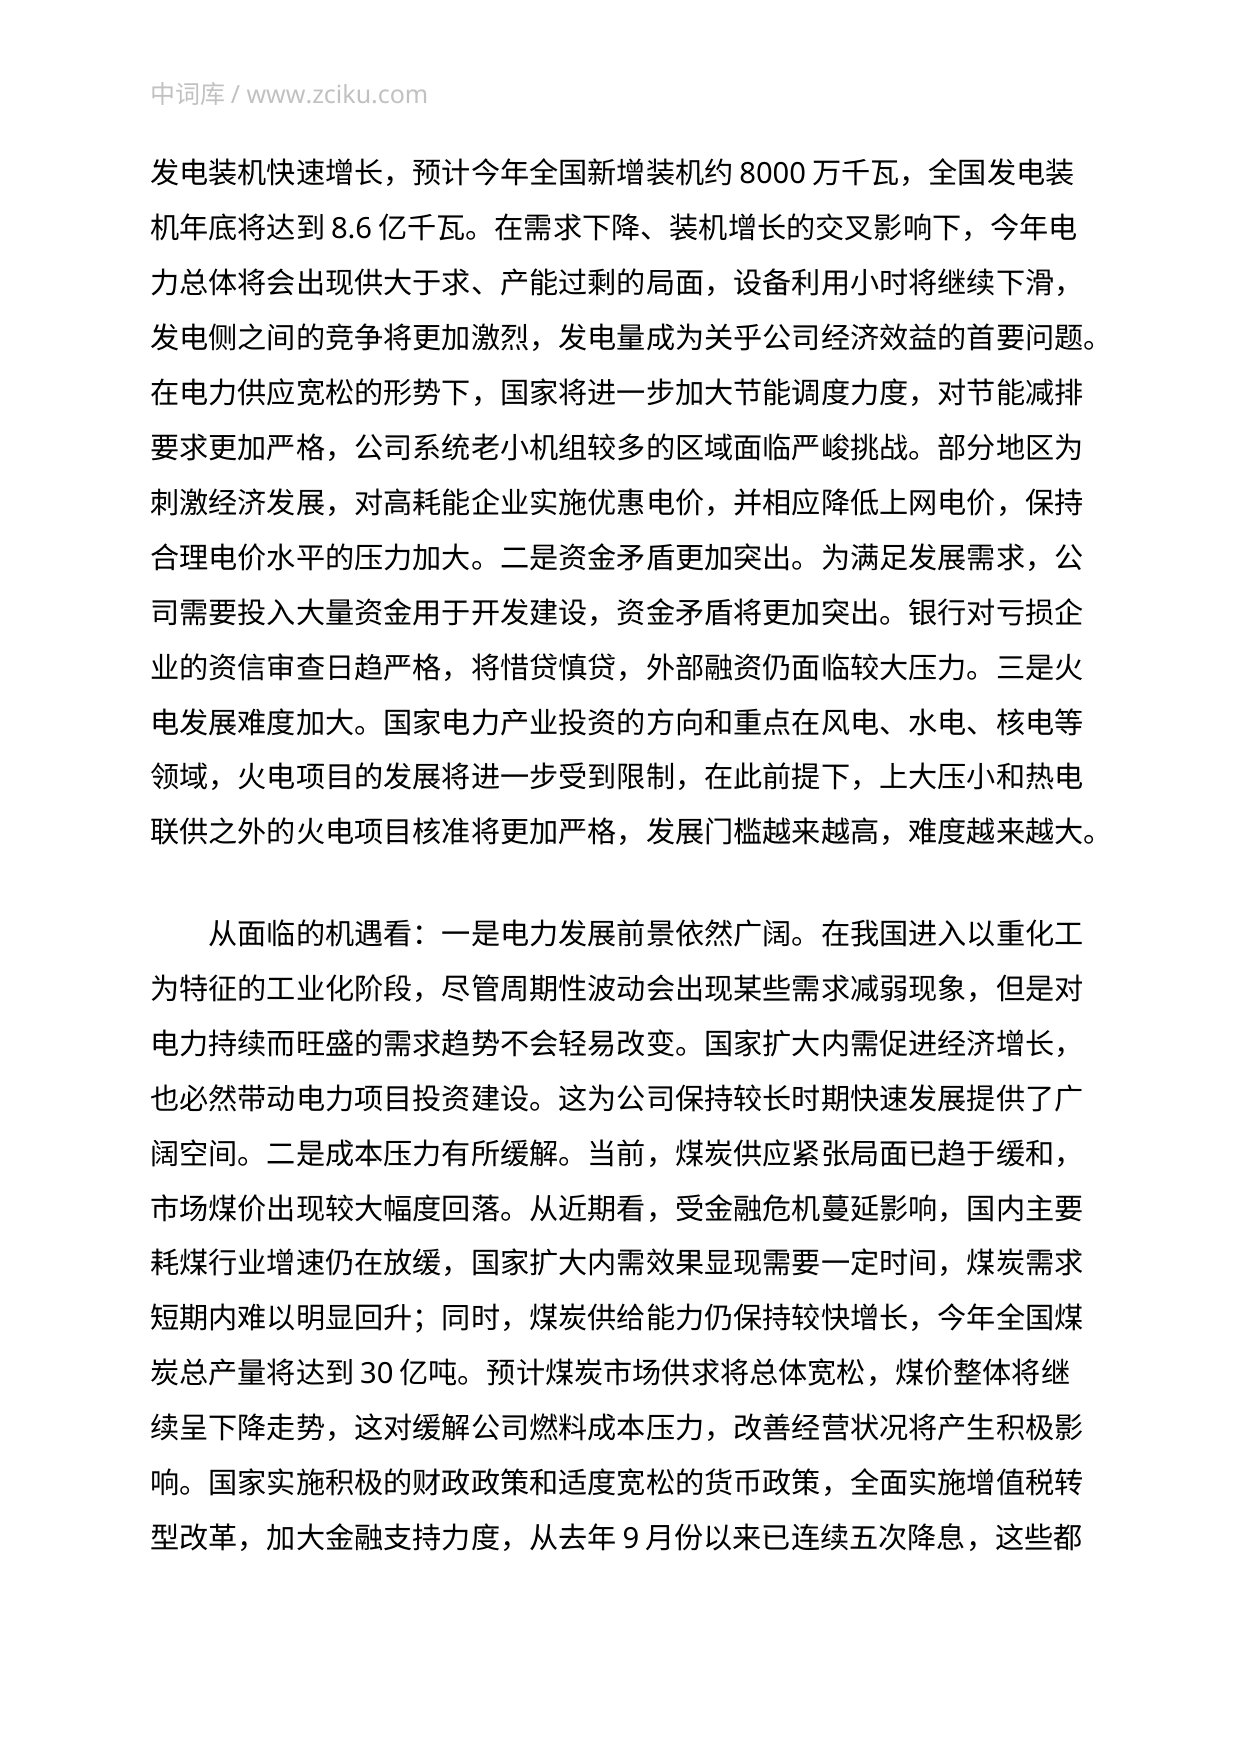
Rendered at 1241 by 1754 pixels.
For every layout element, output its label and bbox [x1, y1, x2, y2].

text [150, 911, 1090, 1557]
text [150, 150, 1090, 851]
